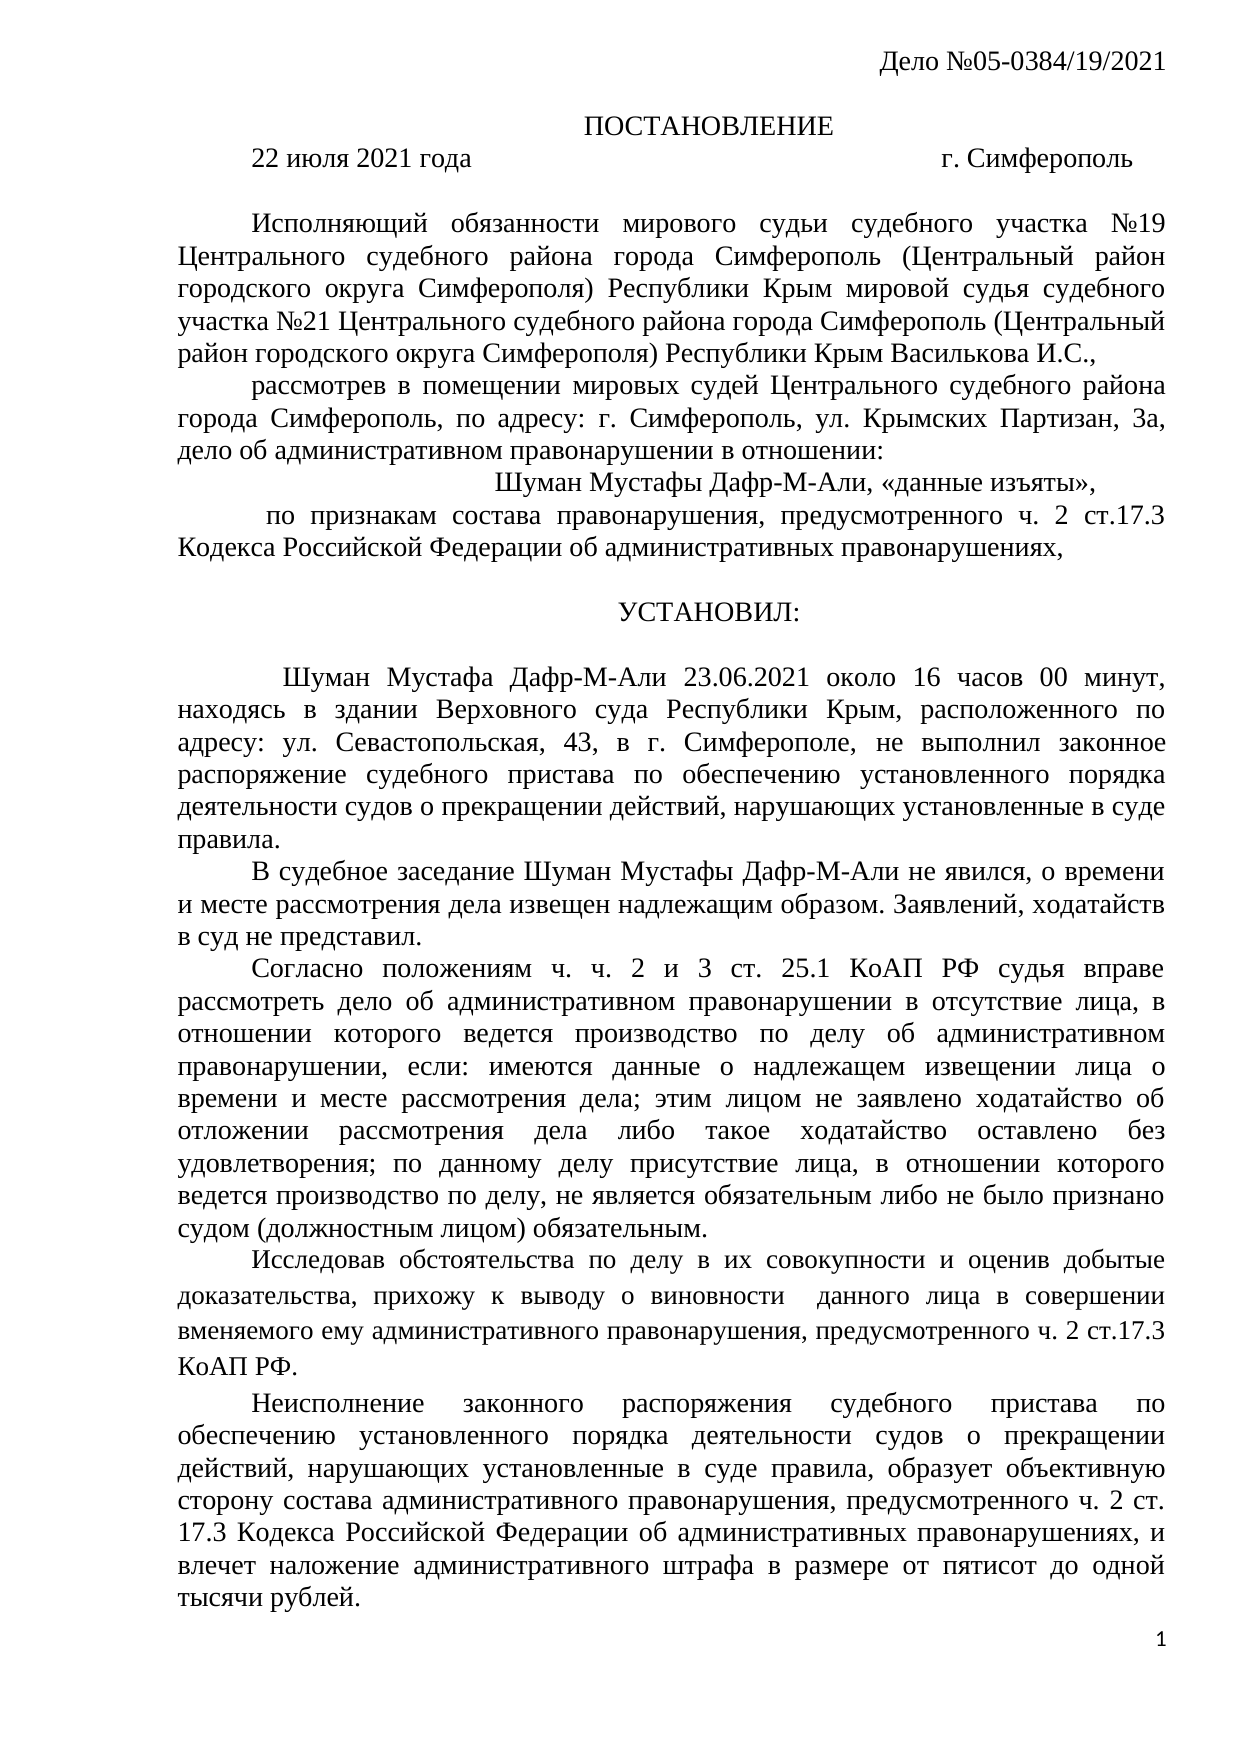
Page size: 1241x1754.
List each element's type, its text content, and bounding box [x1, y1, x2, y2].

text Согласно положениям ч. ч. 2 и 3 ст. 25.1 КоАП РФ судья вправе рассмотреть дело об административном правонарушении в отсутствие лица, в отношении которого ведется производство по делу об административном правонарушении, если: имеются данные о надлежащем извещении лица о времени и месте рассмотрения дела; этим лицом не заявлено ходатайство об отложении рассмотрения дела либо такое ходатайство оставлено без удовлетворения; по данному делу присутствие лица, в отношении которого ведется производство по делу, не является обязательным либо не было признано судом (должностным лицом) обязательным. [177, 951, 1167, 1243]
text Исполняющий обязанности мирового судьи судебного участка №19 Центрального судебного района города Симферополь (Центральный район городского округа Симферополя) Республики Крым мировой судья судебного участка №21 Центрального судебного района города Симферополь (Центральный район городского округа Симферополя) Республики Крым Василькова И.С., [177, 206, 1167, 368]
text Шуман Мустафа Дафр-М-Али 23.06.2021 около 16 часов 00 минут, находясь в здании Верховного суда Республики Крым, расположенного по адресу: ул. Севастопольская, 43, в г. Симферополе, не выполнил законное распоряжение судебного пристава по обеспечению установленного порядка деятельности судов о прекращении действий, нарушающих установленные в суде правила. [177, 660, 1167, 854]
text УСТАНОВИЛ: [177, 595, 1167, 627]
text Исследовав обстоятельства по делу в их совокупности и оценив добытые доказательства, прихожу к выводу о виновности данного лица в совершении вменяемого ему административного правонарушения, предусмотренного ч. 2 ст.17.3 КоАП РФ. [177, 1243, 1167, 1381]
text Дело №05-0384/19/2021 [177, 44, 1167, 77]
text Шуман Мустафы Дафр-М-Али, «данные изъяты», [487, 466, 1167, 498]
text рассмотрев в помещении мировых судей Центрального судебного района города Симферополь, по адресу: г. Симферополь, ул. Крымских Партизан, 3а, дело об административном правонарушении в отношении: [177, 368, 1167, 466]
text 22 июля 2021 года г. Симферополь [177, 142, 1167, 174]
text ПОСТАНОВЛЕНИЕ [177, 109, 1167, 142]
text по признакам состава правонарушения, предусмотренного ч. 2 ст.17.3 Кодекса Российской Федерации об административных правонарушениях, [177, 498, 1167, 563]
text В судебное заседание Шуман Мустафы Дафр-М-Али не явился, о времени и месте рассмотрения дела извещен надлежащим образом. Заявлений, ходатайств в суд не представил. [177, 854, 1167, 951]
text Неисполнение законного распоряжения судебного пристава по обеспечению установленного порядка деятельности судов о прекращении действий, нарушающих установленные в суде правила, образует объективную сторону состава административного правонарушения, предусмотренного ч. 2 ст. 17.3 Кодекса Российской Федерации об административных правонарушениях, и влечет наложение административного штрафа в размере от пятисот до одной тысячи рублей. [177, 1386, 1167, 1613]
